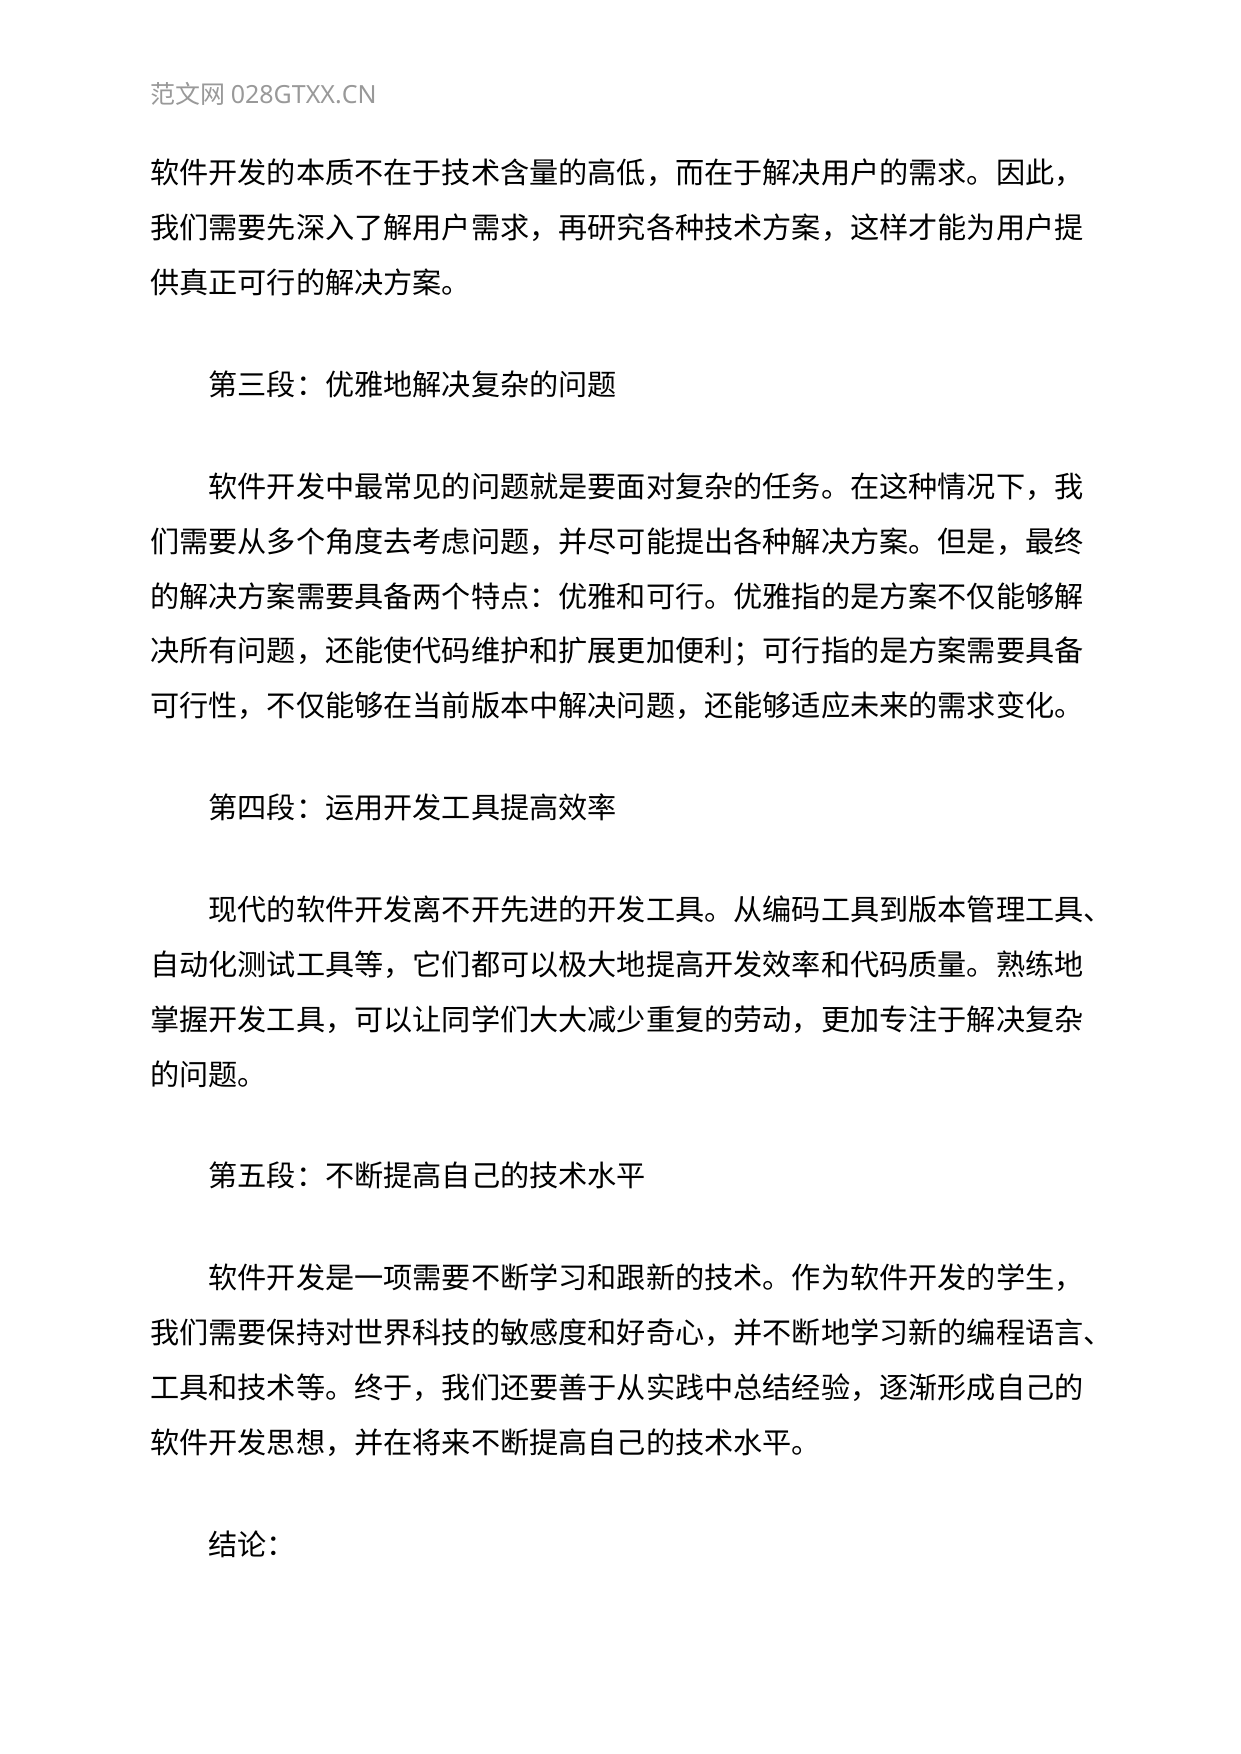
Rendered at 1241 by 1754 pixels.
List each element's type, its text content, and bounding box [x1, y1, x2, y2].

text 现代的软件开发离不开先进的开发工具。从编码工具到版本管理工具、自动化测试工具等，它们都可以极大地提高开发效率和代码质量。熟练地掌握开发工具，可以让同学们大大减少重复的劳动，更加专注于解决复杂的问题。 [150, 886, 1090, 1093]
text 第四段：运用开发工具提高效率 [150, 785, 1090, 827]
text 结论： [150, 1521, 1090, 1563]
text 软件开发中最常见的问题就是要面对复杂的任务。在这种情况下，我们需要从多个角度去考虑问题，并尽可能提出各种解决方案。但是，最终的解决方案需要具备两个特点：优雅和可行。优雅指的是方案不仅能够解决所有问题，还能使代码维护和扩展更加便利；可行指的是方案需要具备可行性，不仅能够在当前版本中解决问题，还能够适应未来的需求变化。 [150, 463, 1090, 725]
text 第五段：不断提高自己的技术水平 [150, 1153, 1090, 1195]
text 第三段：优雅地解决复杂的问题 [150, 362, 1090, 404]
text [150, 150, 1090, 302]
text 软件开发是一项需要不断学习和跟新的技术。作为软件开发的学生，我们需要保持对世界科技的敏感度和好奇心，并不断地学习新的编程语言、工具和技术等。终于，我们还要善于从实践中总结经验，逐渐形成自己的软件开发思想，并在将来不断提高自己的技术水平。 [150, 1255, 1090, 1462]
